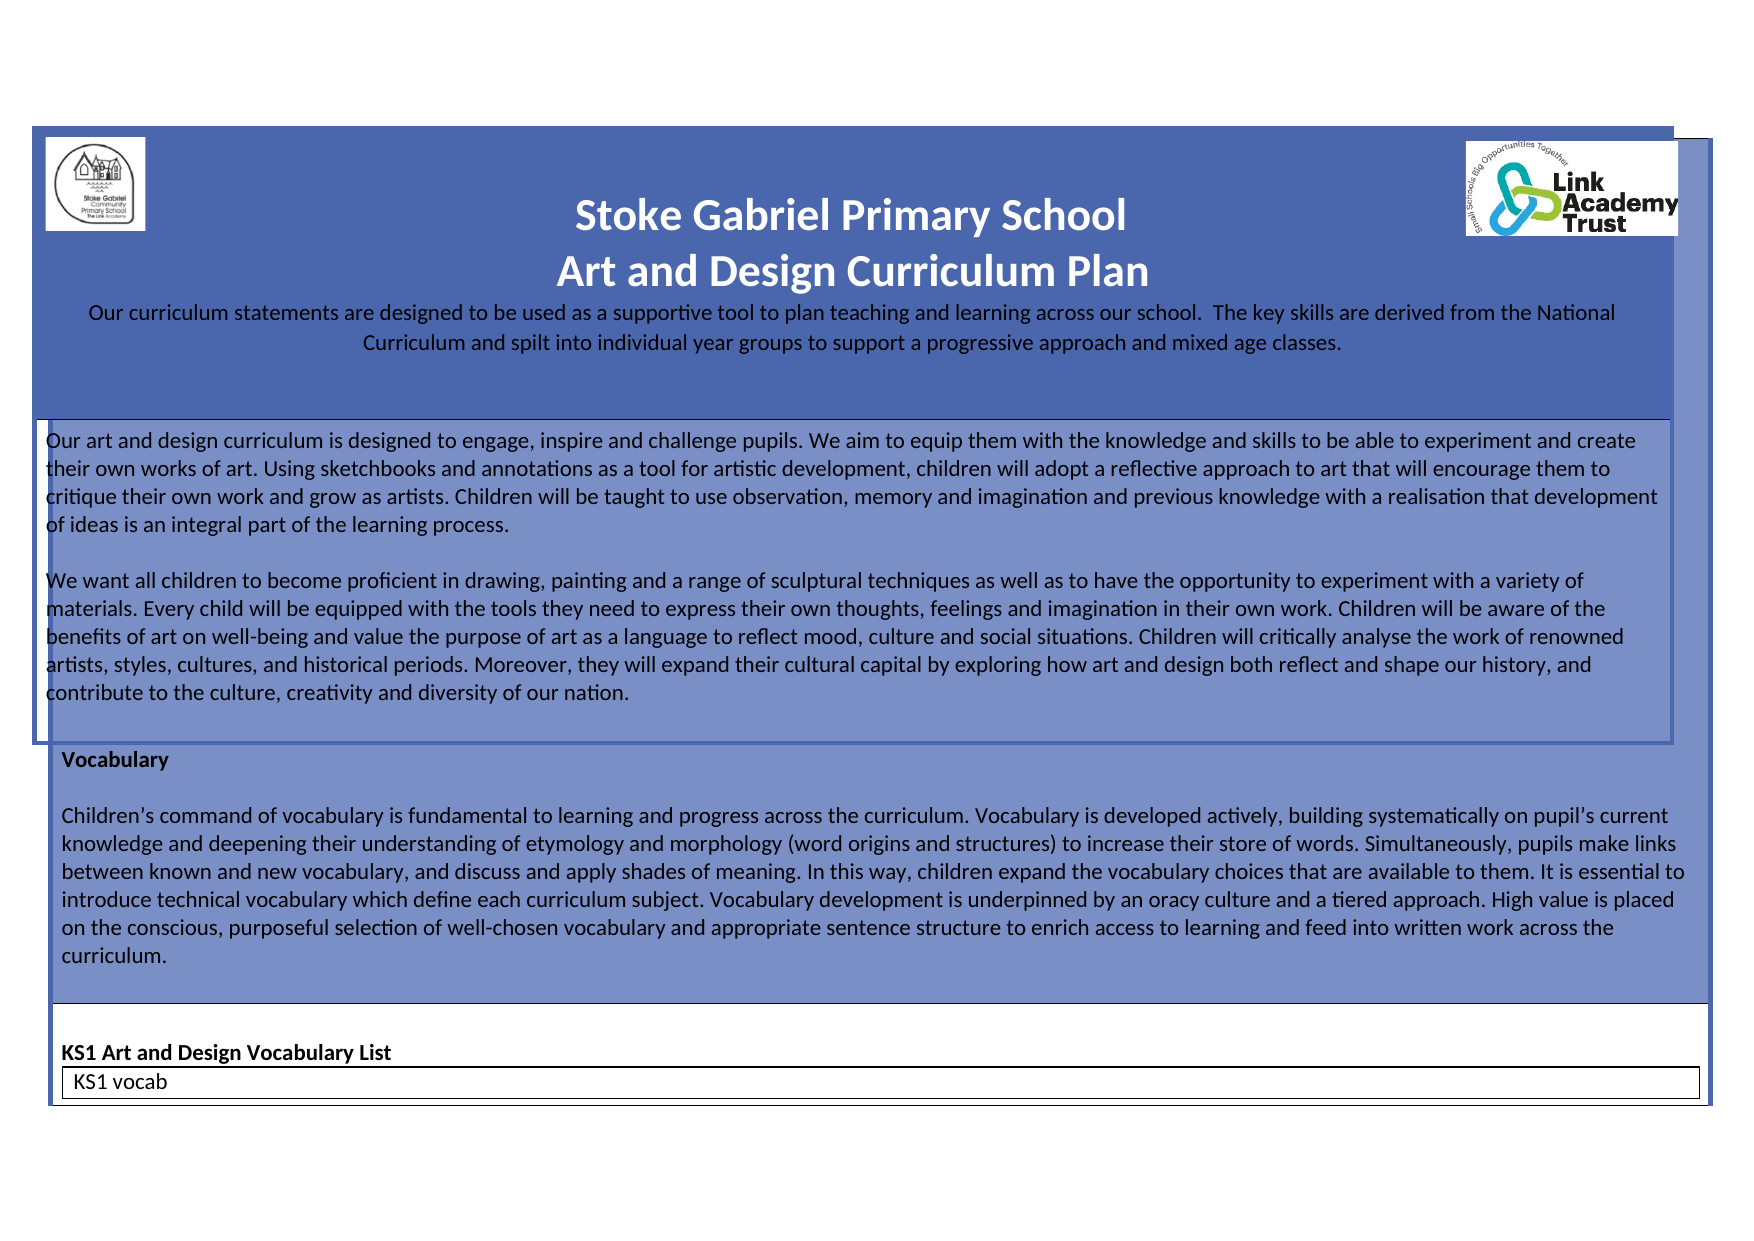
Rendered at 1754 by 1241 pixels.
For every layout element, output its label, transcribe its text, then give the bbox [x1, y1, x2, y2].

table_header Stoke Gabriel Primary School Art and Design Curriculum Plan Our curriculum statements are designed to be used as a supportive tool to plan teaching and learning across our school. The key skills are derived from the National Curriculum and spilt into individual year groups to support a progressive approach and mixed age classes. [37, 131, 1670, 419]
table_header Vocabulary Children’s command of vocabulary is fundamental to learning and progress across the curriculum. Vocabulary is developed actively, building systematically on pupil’s current knowledge and deepening their understanding of etymology and morphology (word origins and structures) to increase their store of words. Simultaneously, pupils make links between known and new vocabulary, and discuss and apply shades of meaning. In this way, children expand the vocabulary choices that are available to them. It is essential to introduce technical vocabulary which define each curriculum subject. Vocabulary development is underpinned by an oracy culture and a tiered approach. High value is placed on the conscious, purposeful selection of well-chosen vocabulary and appropriate sentence structure to enrich access to learning and feed into written work across the curriculum. [53, 139, 1708, 1003]
table_cell Our art and design curriculum is designed to engage, inspire and challenge pupils. We aim to equip them with the knowledge and skills to be able to experiment and create their own works of art. Using sketchbooks and annotations as a tool for artistic development, children will adopt a reflective approach to art that will encourage them to critique their own work and grow as artists. Children will be taught to use observation, memory and imagination and previous knowledge with a realisation that development of ideas is an integral part of the learning process. We want all children to become proficient in drawing, painting and a range of sculptural techniques as well as to have the opportunity to experiment with a variety of materials. Every child will be equipped with the tools they need to express their own thoughts, feelings and imagination in their own work. Children will be aware of the benefits of art on well-being and value the purpose of art as a language to reflect mood, culture and social situations. Children will critically analyse the work of renowned artists, styles, cultures, and historical periods. Moreover, they will expand their cultural capital by exploring how art and design both reflect and shape our history, and contribute to the culture, creativity and diversity of our nation. [37, 420, 1670, 741]
picture [1465, 141, 1679, 236]
picture [45, 137, 146, 231]
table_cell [53, 1004, 1708, 1104]
